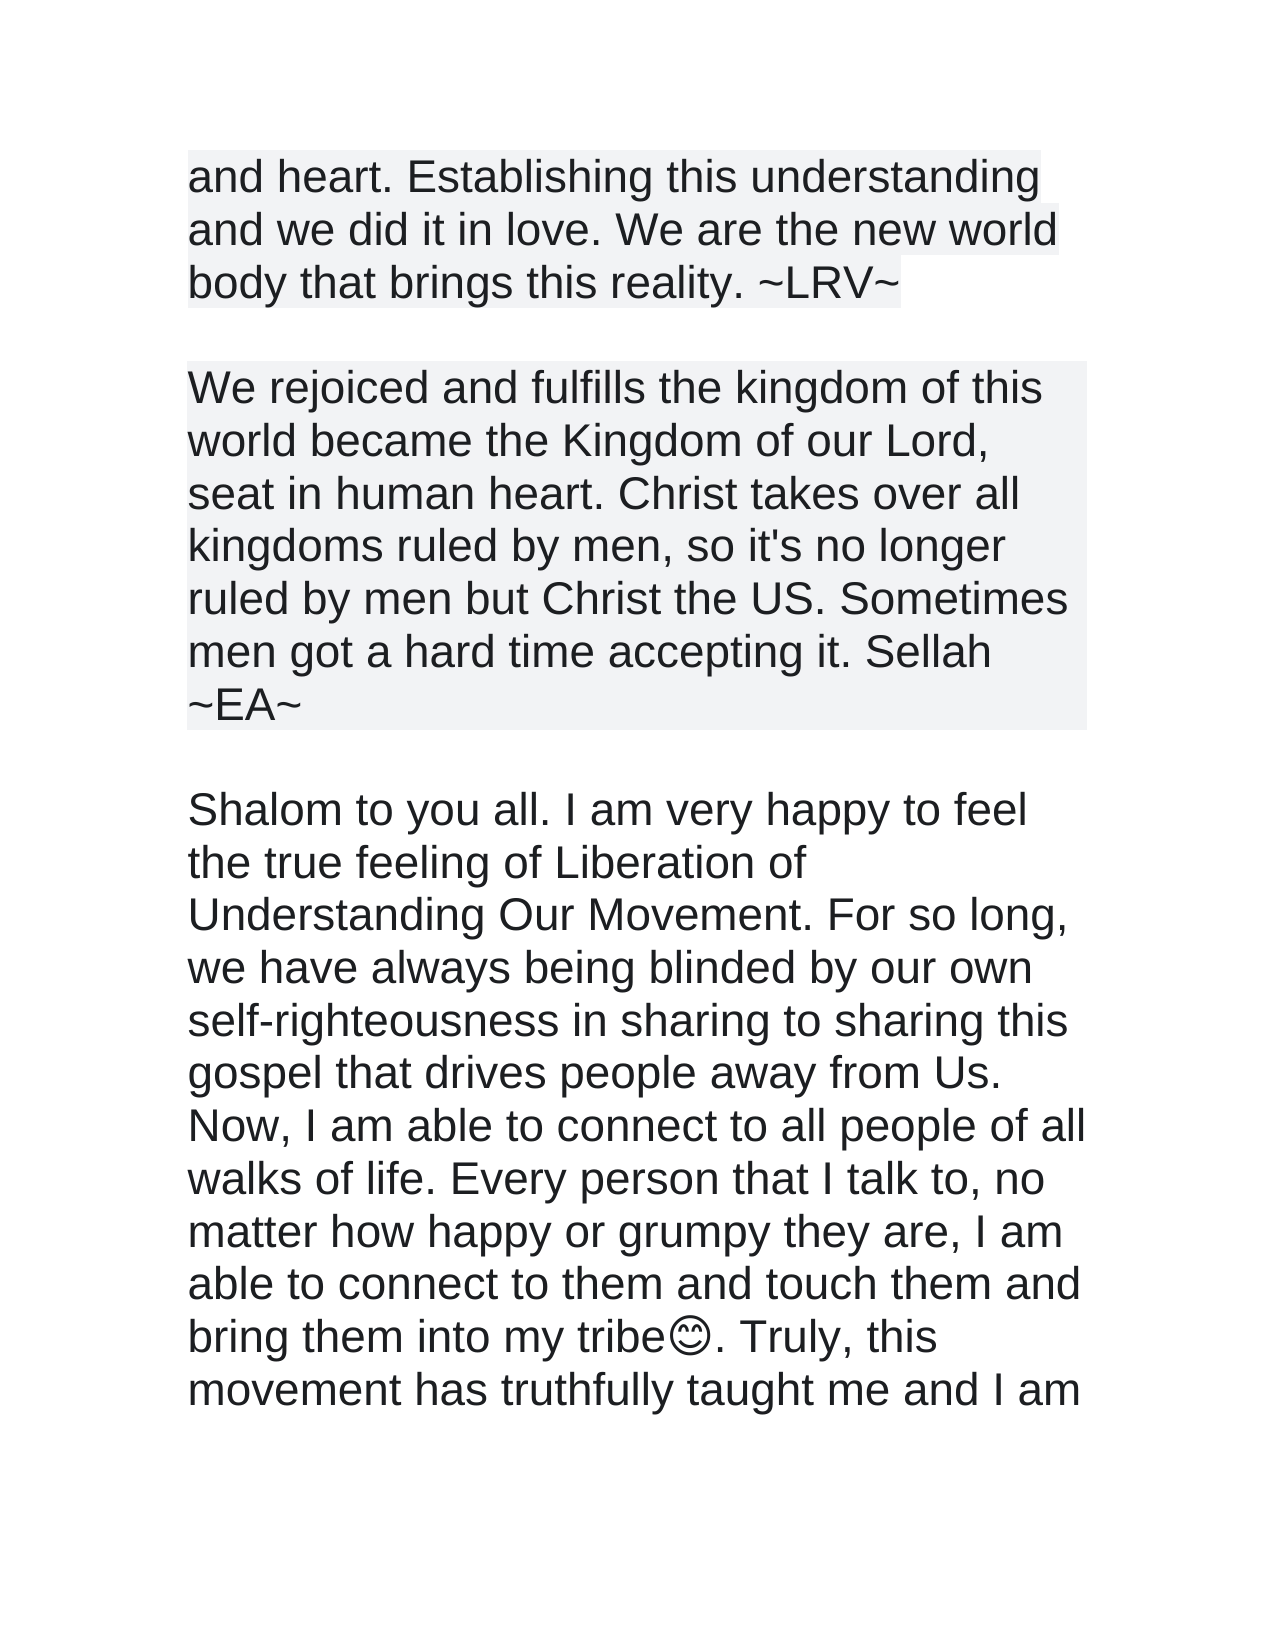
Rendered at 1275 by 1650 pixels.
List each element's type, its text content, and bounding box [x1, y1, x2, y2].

text We rejoiced and fulfills the kingdom of this world became the Kingdom of our Lord, seat in human heart. Christ takes over all kingdoms ruled by men, so it's no longer ruled by men but Christ the US. Sometimes men got a hard time accepting it. Sellah ~EA~ [187, 361, 1087, 730]
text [187, 782, 1087, 1415]
